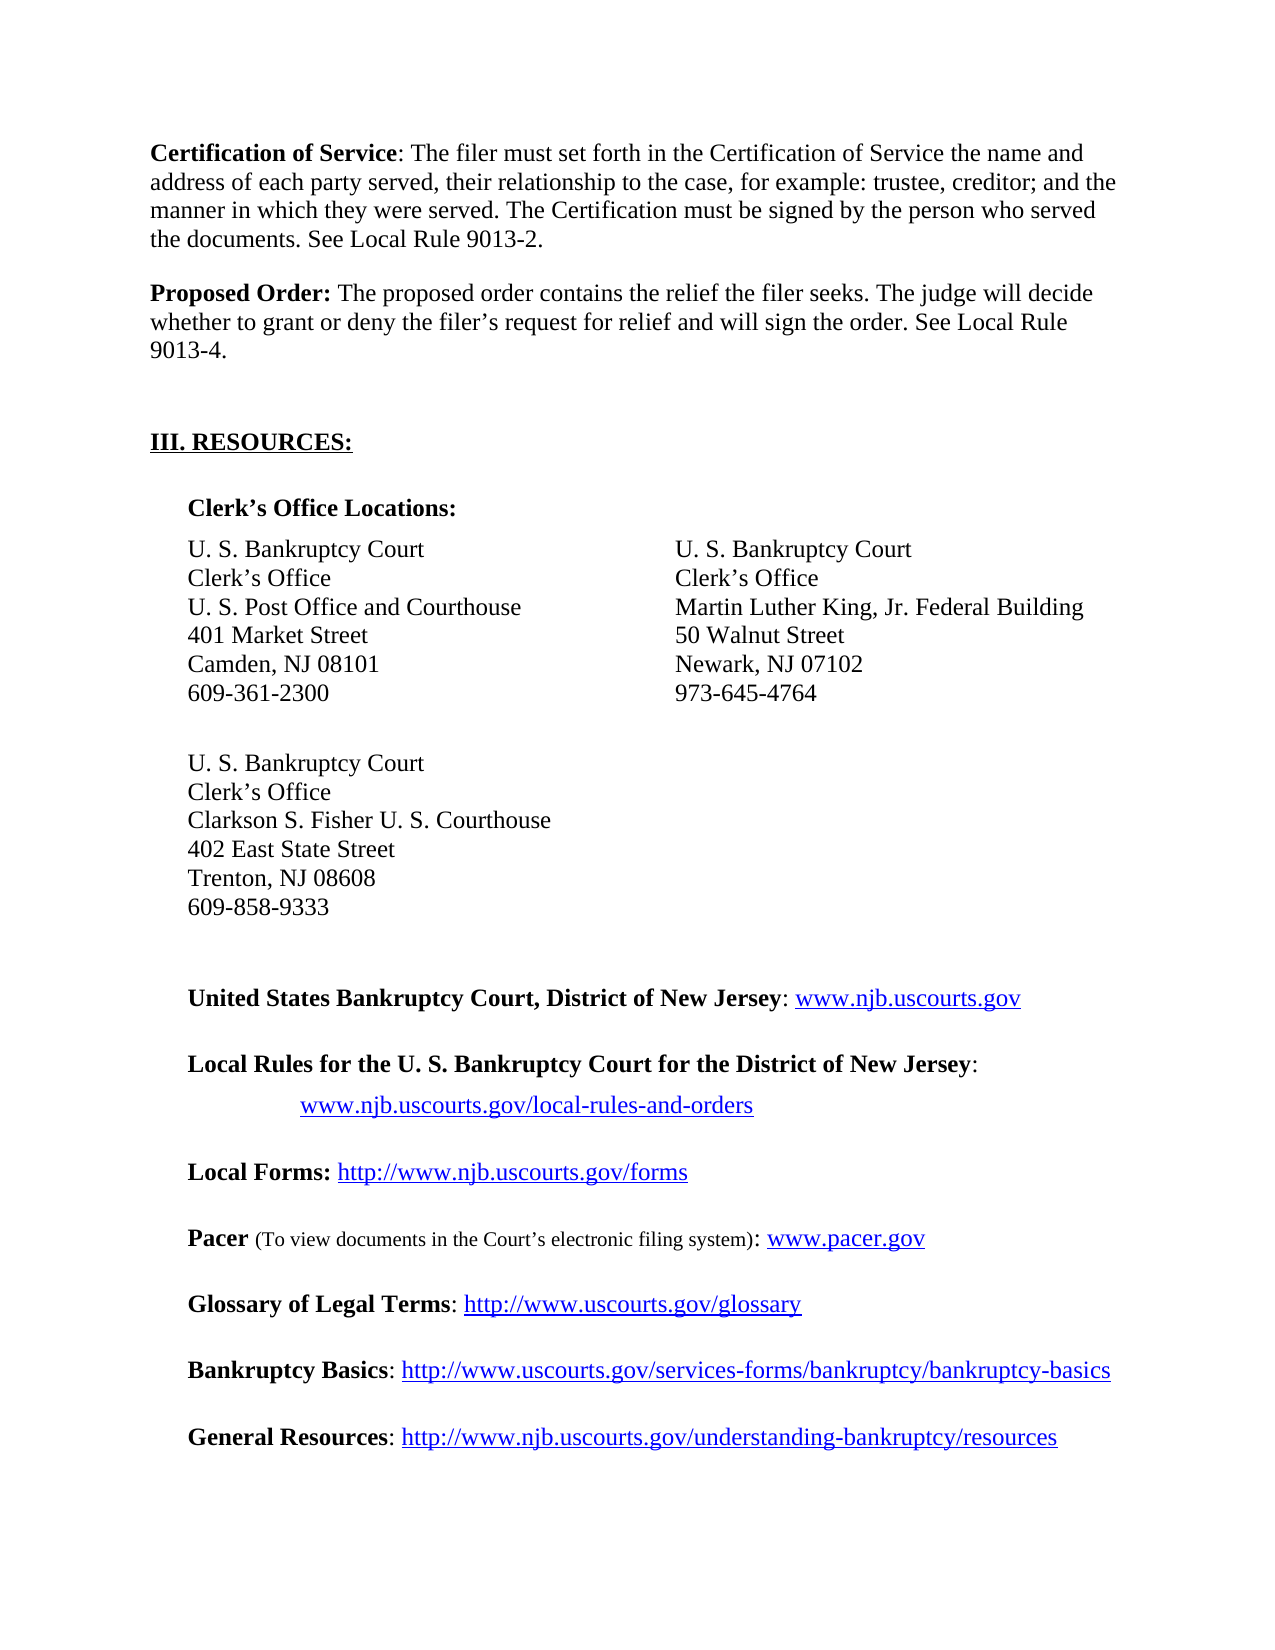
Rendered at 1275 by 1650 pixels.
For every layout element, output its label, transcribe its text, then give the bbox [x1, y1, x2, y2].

text United States Bankruptcy Court, District of New Jersey: www.njb.uscourts.gov [187, 983, 1200, 1012]
text General Resources: http://www.njb.uscourts.gov/understanding-bankruptcy/resources [187, 1422, 1200, 1451]
text U. S. Bankruptcy Court U. S. Bankruptcy Court [187, 534, 1200, 563]
text III. RESOURCES: [150, 427, 1125, 456]
text Local Rules for the U. S. Bankruptcy Court for the District of New Jersey: [187, 1049, 1200, 1078]
text Local Forms: http://www.njb.uscourts.gov/forms [187, 1157, 1200, 1186]
text Clerk’s Office Clerk’s Office [187, 563, 1200, 592]
text 609-361-2300 973-645-4764 [187, 678, 1200, 707]
text Clerk’s Office Locations: [187, 493, 1200, 522]
text Certification of Service: The filer must set forth in the Certification of Service the name and address of each party served, their relationship to the case, for example: trustee, creditor; and the manner in which they were served. The Certification must be signed by the person who served the documents. See Local Rule 9013-2. [150, 138, 1125, 253]
text Proposed Order: The proposed order contains the relief the filer seeks. The judge will decide whether to grant or deny the filer’s request for relief and will sign the order. See Local Rule 9013-4. [150, 278, 1125, 364]
text 609-858-9333 [187, 892, 1200, 921]
text Trenton, NJ 08608 [187, 863, 1200, 892]
text U. S. Bankruptcy Court [187, 748, 1200, 777]
text www.njb.uscourts.gov/local-rules-and-orders [187, 1091, 1200, 1119]
text 401 Market Street 50 Walnut Street [187, 621, 1200, 649]
text Camden, NJ 08101 Newark, NJ 07102 [187, 649, 1200, 678]
text U. S. Post Office and Courthouse Martin Luther King, Jr. Federal Building [187, 592, 1200, 621]
text Glossary of Legal Terms: http://www.uscourts.gov/glossary [187, 1289, 1200, 1318]
text Clarkson S. Fisher U. S. Courthouse [187, 806, 1200, 834]
text Bankruptcy Basics: http://www.uscourts.gov/services-forms/bankruptcy/bankruptcy-basics [187, 1356, 1200, 1384]
text Pacer (To view documents in the Court’s electronic filing system): www.pacer.gov [187, 1223, 1200, 1252]
text 402 East State Street [187, 834, 1200, 863]
text Clerk’s Office [187, 777, 1200, 806]
